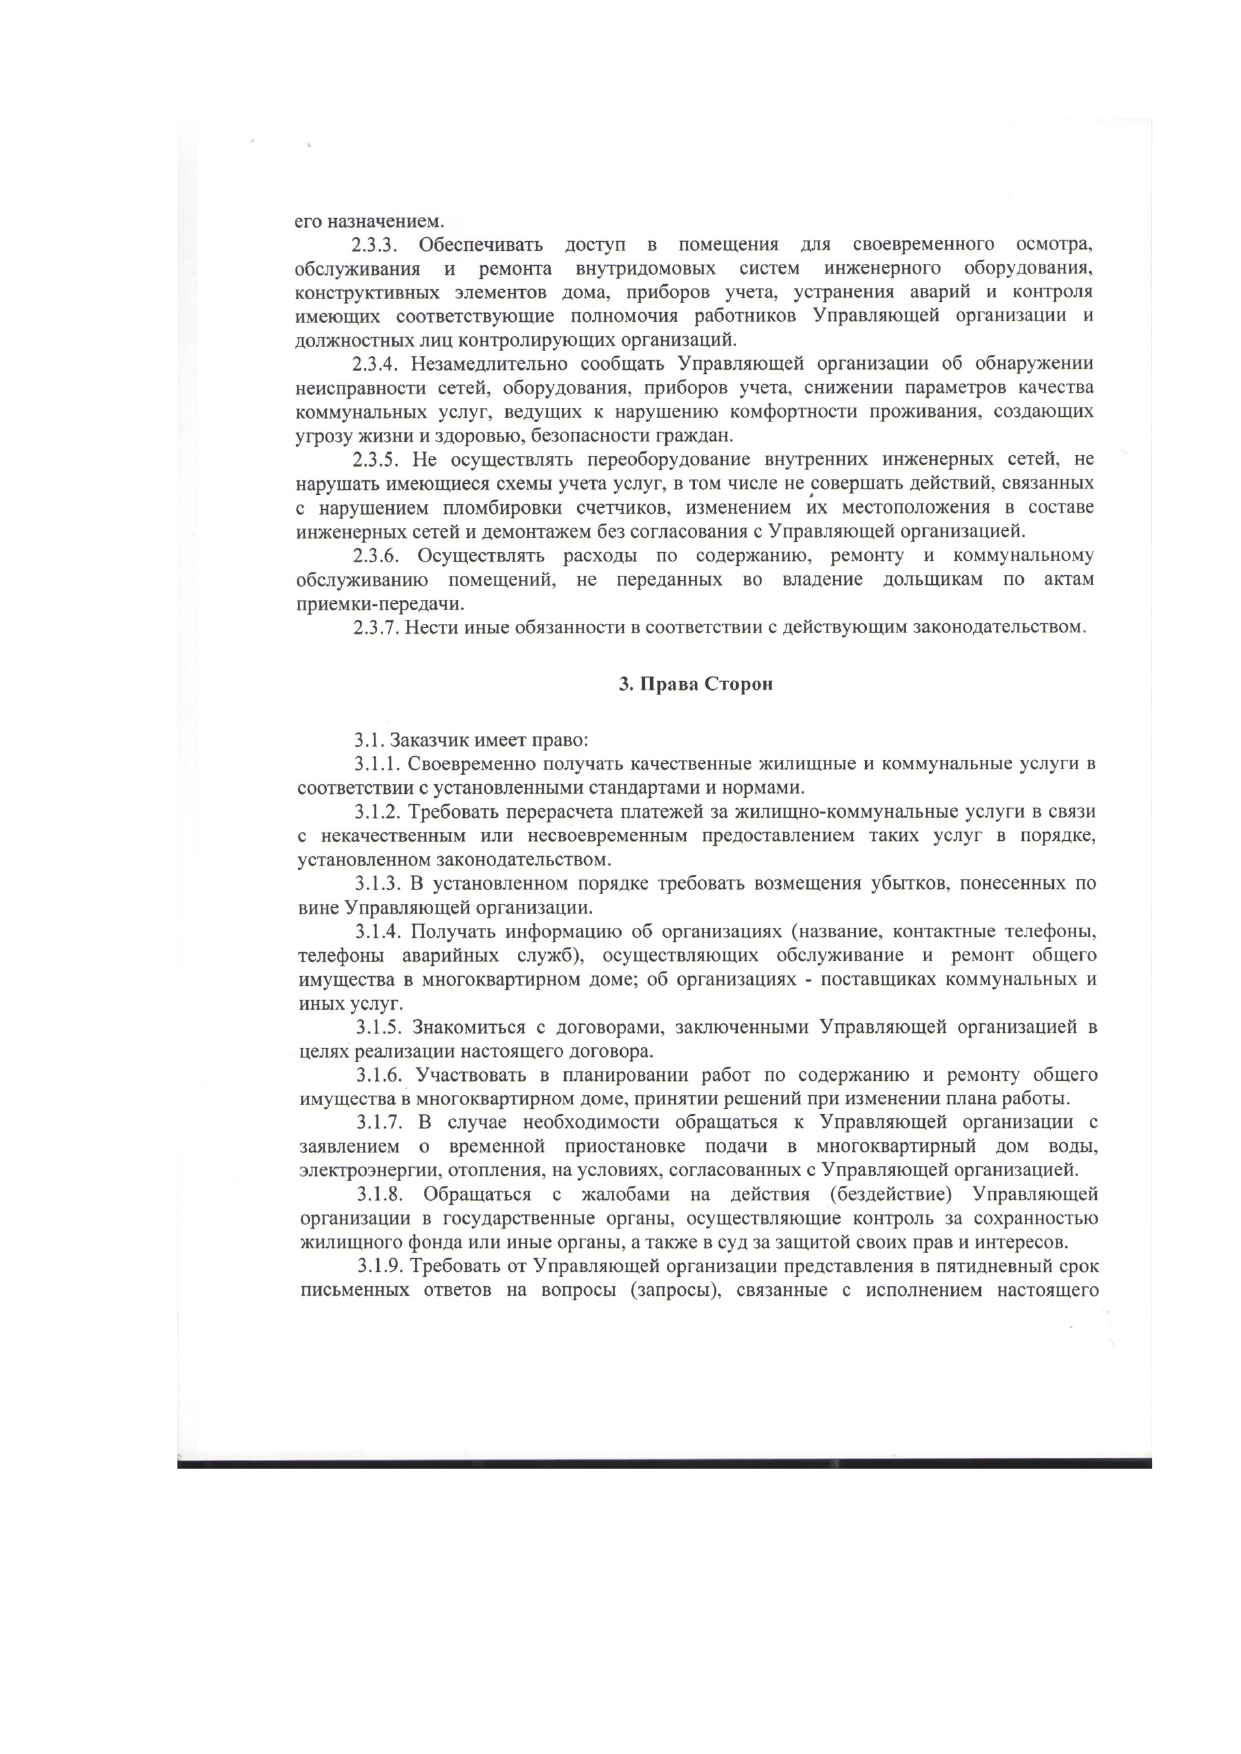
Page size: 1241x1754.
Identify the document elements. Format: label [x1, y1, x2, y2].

picture [177, 118, 1153, 1469]
